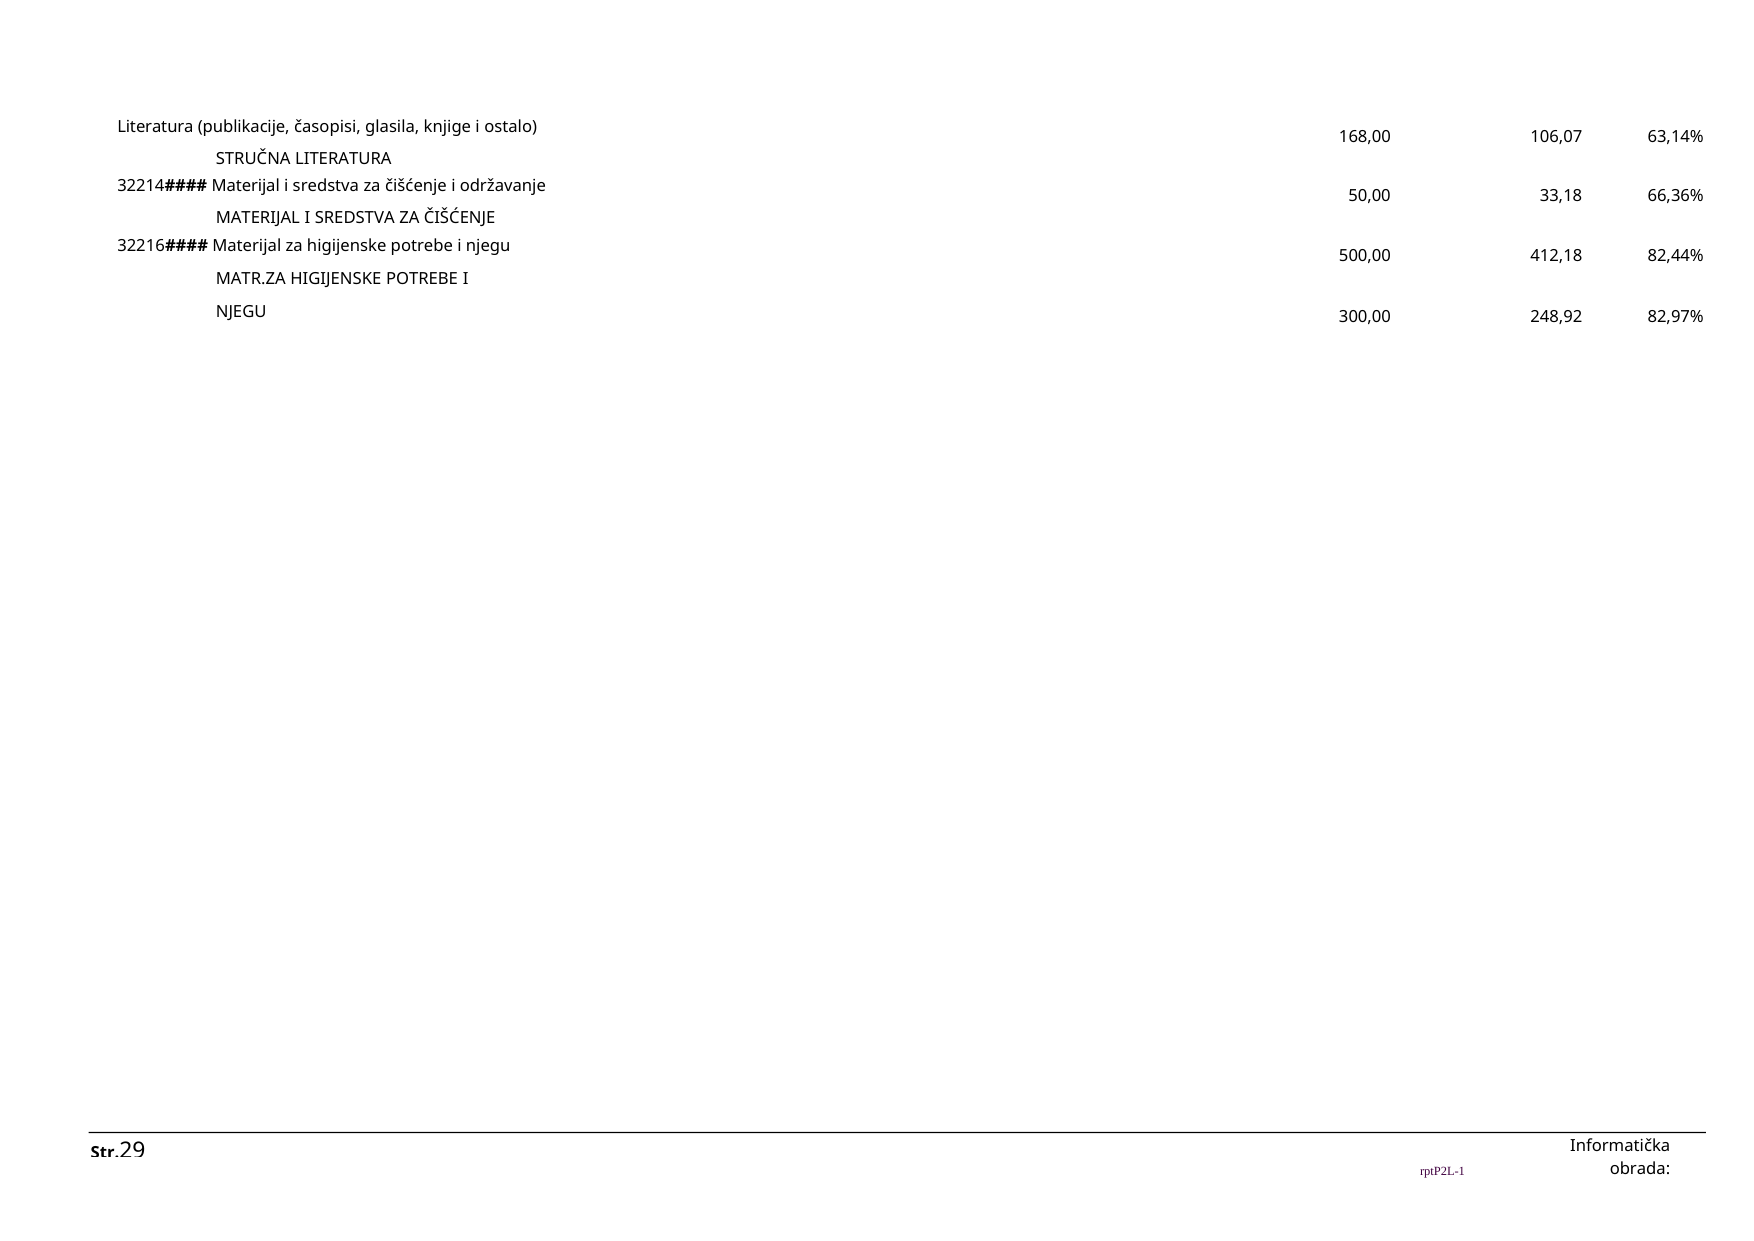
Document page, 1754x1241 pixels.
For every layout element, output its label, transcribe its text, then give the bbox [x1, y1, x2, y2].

text 32214#### Materijal i sredstva za čišćenje i održavanje [117, 174, 626, 197]
text 50,00 [1348, 184, 1394, 206]
text MATERIJAL I SREDSTVA ZA ČIŠĆENJE [216, 206, 626, 229]
text 106,07 [1530, 124, 1586, 147]
text 500,00 [1339, 243, 1394, 266]
text 248,92 [1530, 304, 1586, 327]
text 66,36% [1647, 184, 1723, 206]
text 32216#### Materijal za higijenske potrebe i njegu MATR.ZA HIGIJENSKE POTREBE I NJEGU [117, 233, 522, 322]
text 32212#### Literatura (publikacije, časopisi, glasila, knjige i ostalo) [117, 114, 626, 137]
text 300,00 [1339, 304, 1394, 327]
text 412,18 [1530, 243, 1586, 266]
text 168,00 [1339, 124, 1394, 147]
text STRUČNA LITERATURA [216, 147, 626, 169]
text 82,97% [1647, 304, 1723, 327]
text 82,44% [1647, 243, 1723, 266]
text 63,14% [1647, 124, 1723, 147]
text 33,18 [1539, 184, 1586, 206]
